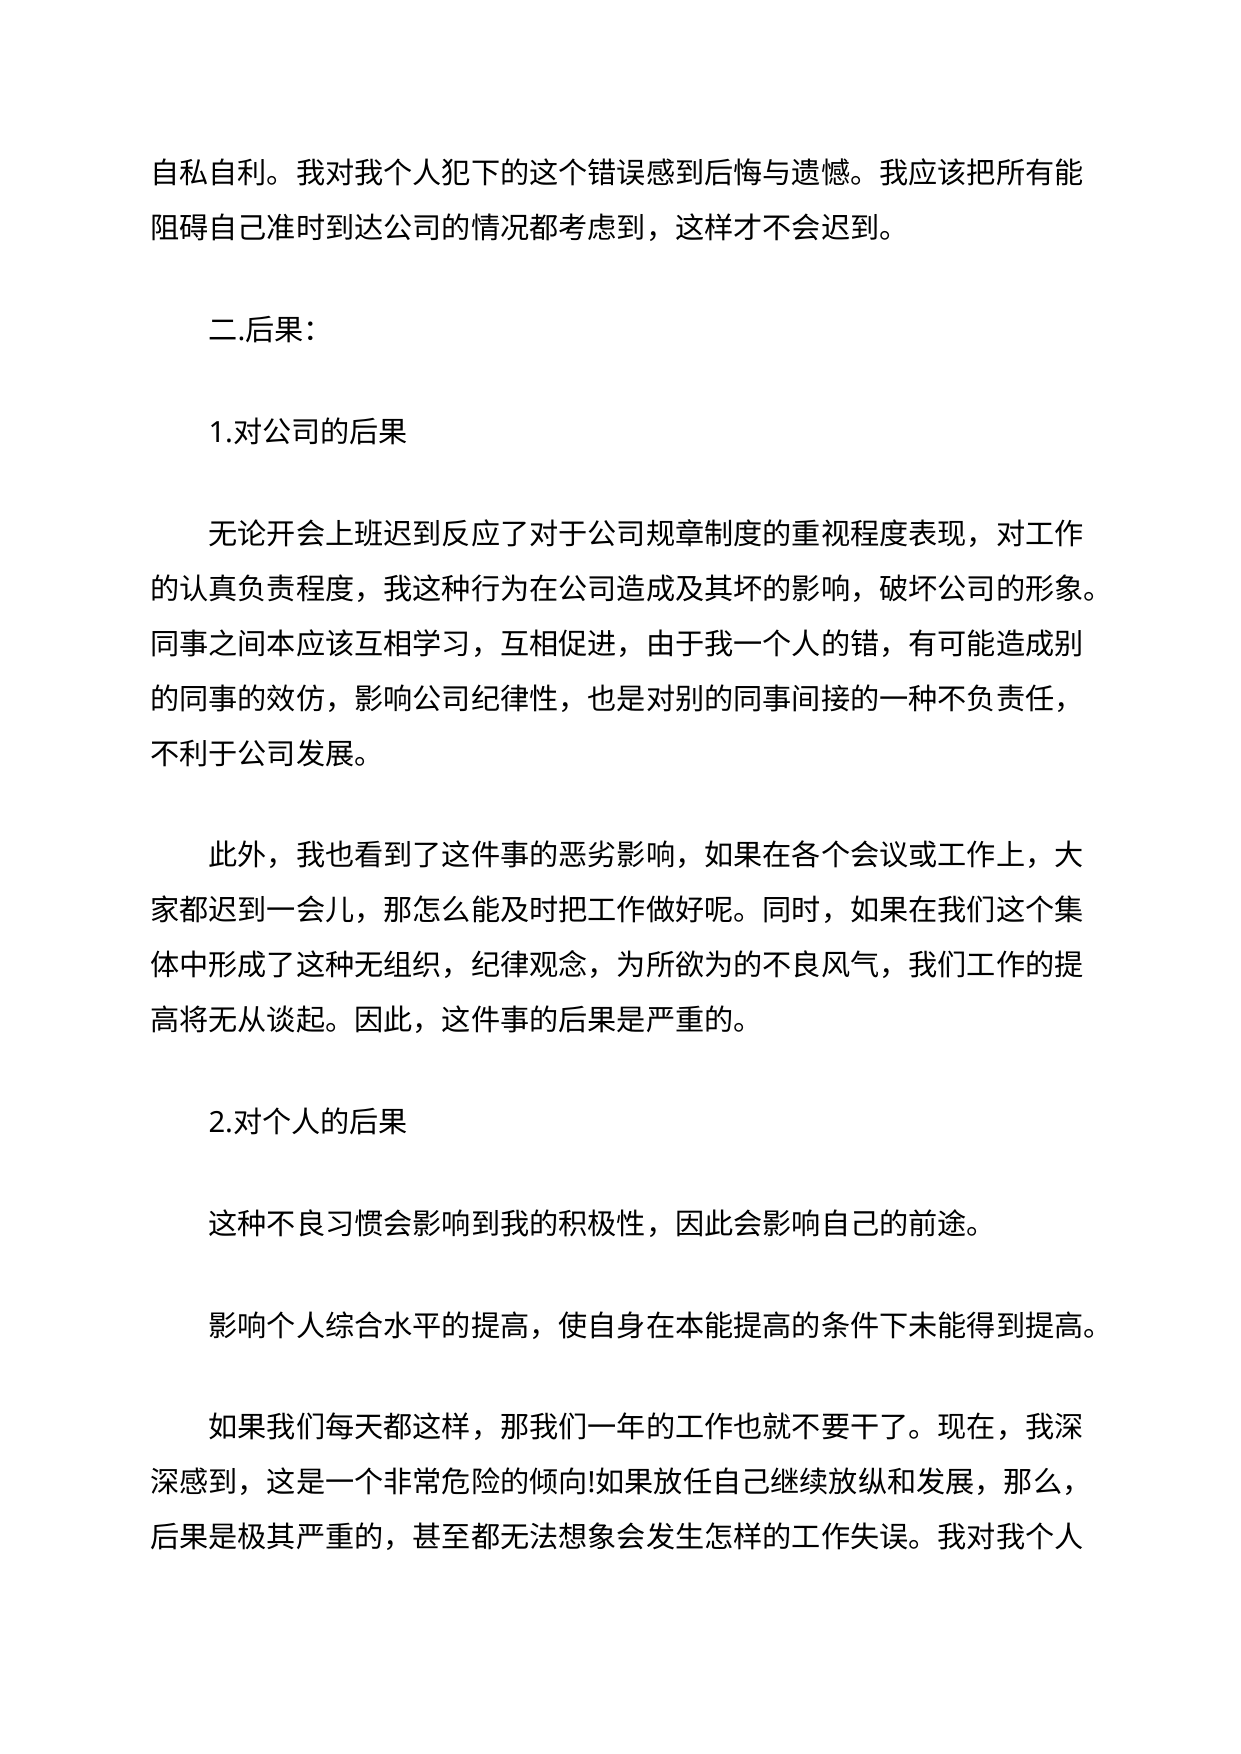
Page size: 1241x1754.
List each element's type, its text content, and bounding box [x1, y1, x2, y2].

text 2.对个人的后果 [150, 1098, 1090, 1141]
text 这种不良习惯会影响到我的积极性，因此会影响自己的前途。 [150, 1200, 1090, 1243]
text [150, 150, 1090, 247]
text 无论开会上班迟到反应了对于公司规章制度的重视程度表现，对工作的认真负责程度，我这种行为在公司造成及其坏的影响，破坏公司的形象。同事之间本应该互相学习，互相促进，由于我一个人的错，有可能造成别的同事的效仿，影响公司纪律性，也是对别的同事间接的一种不负责任，不利于公司发展。 [150, 511, 1090, 772]
text 此外，我也看到了这件事的恶劣影响，如果在各个会议或工作上，大家都迟到一会儿，那怎么能及时把工作做好呢。同时，如果在我们这个集体中形成了这种无组织，纪律观念，为所欲为的不良风气，我们工作的提高将无从谈起。因此，这件事的后果是严重的。 [150, 832, 1090, 1039]
text 二.后果： [150, 307, 1090, 349]
text 影响个人综合水平的提高，使自身在本能提高的条件下未能得到提高。 [150, 1302, 1090, 1344]
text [150, 1404, 1090, 1556]
text 1.对公司的后果 [150, 409, 1090, 451]
